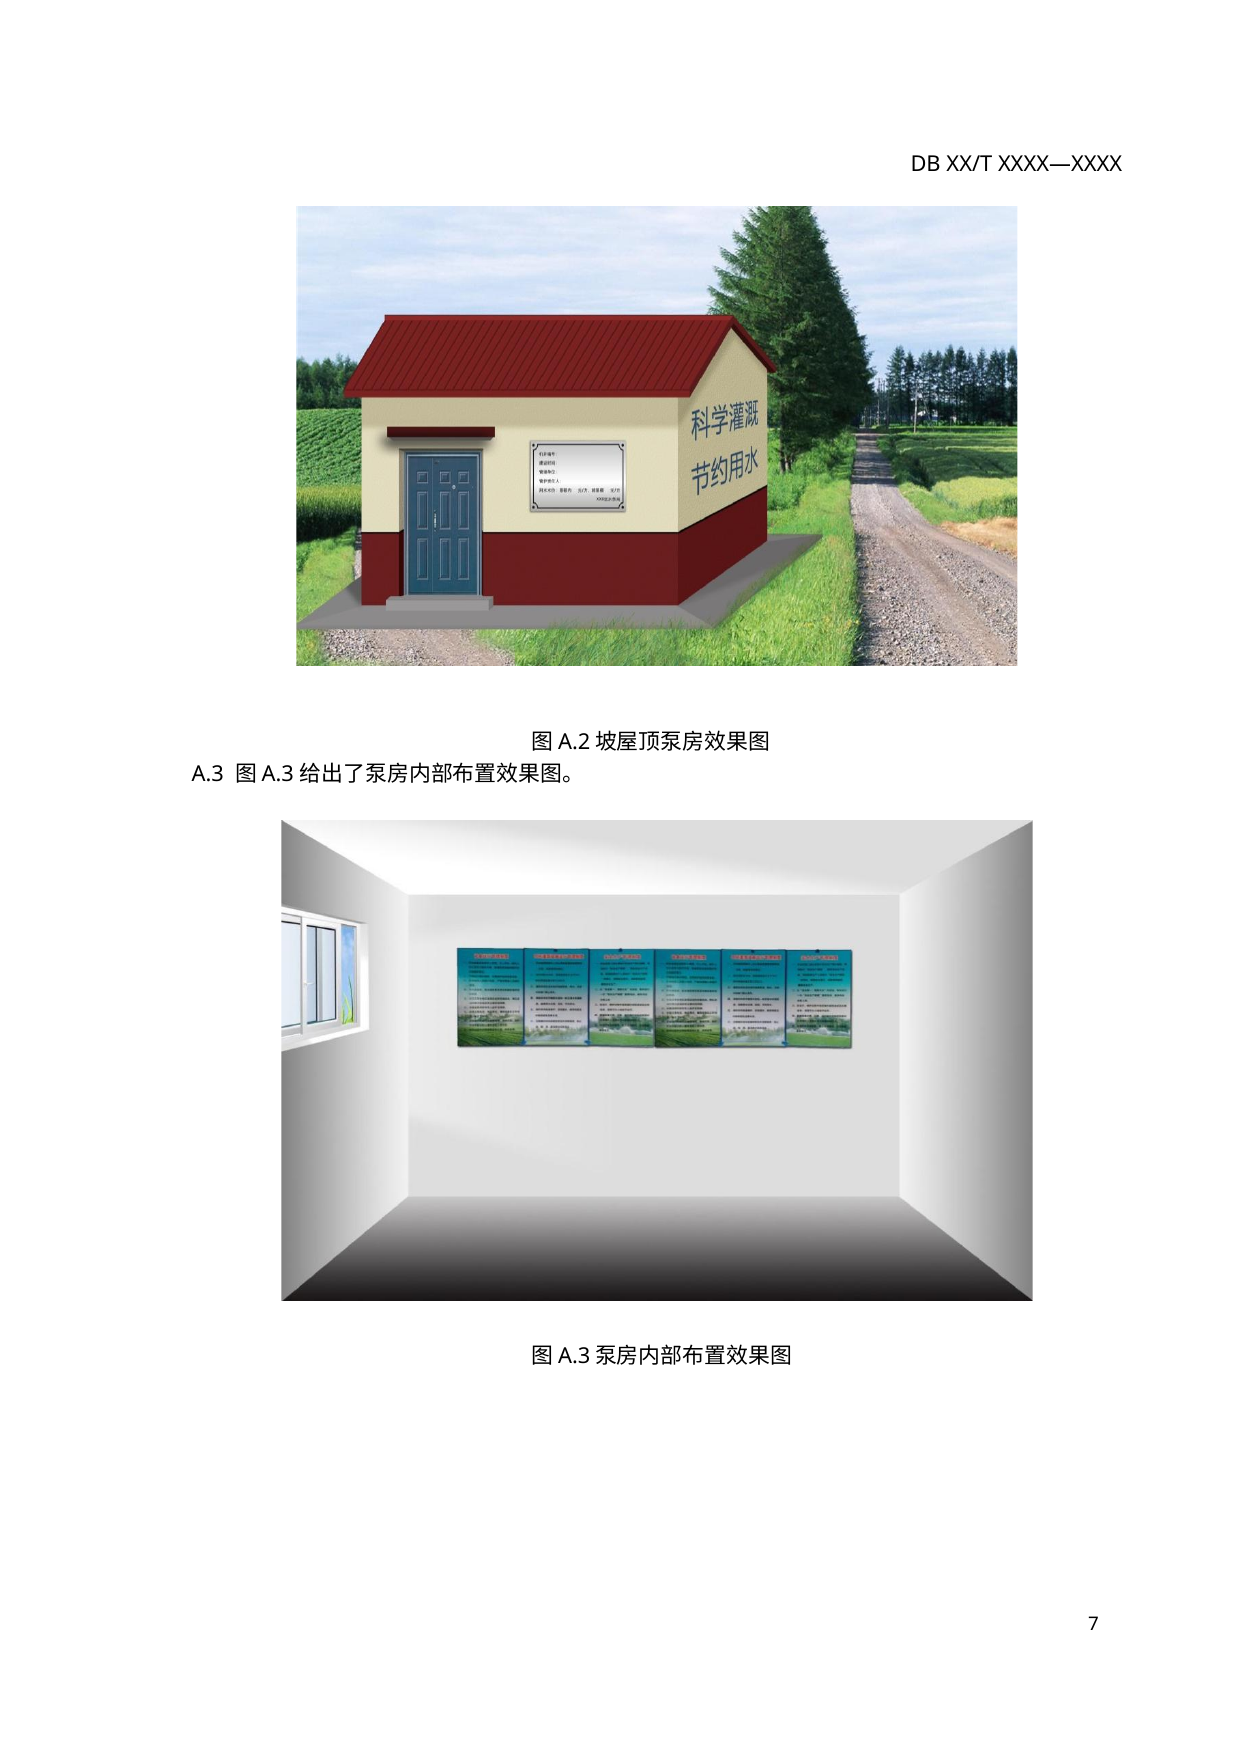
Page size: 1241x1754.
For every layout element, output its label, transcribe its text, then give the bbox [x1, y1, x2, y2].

list 图A.2坡屋顶泵房效果图 [532, 724, 1122, 756]
picture [296, 206, 1018, 666]
picture [281, 820, 1033, 1301]
text A.3 图A.3 给出了泵房内部布置效果图。 [148, 756, 1122, 788]
list 图A.3泵房内部布置效果图 [532, 1338, 1122, 1370]
